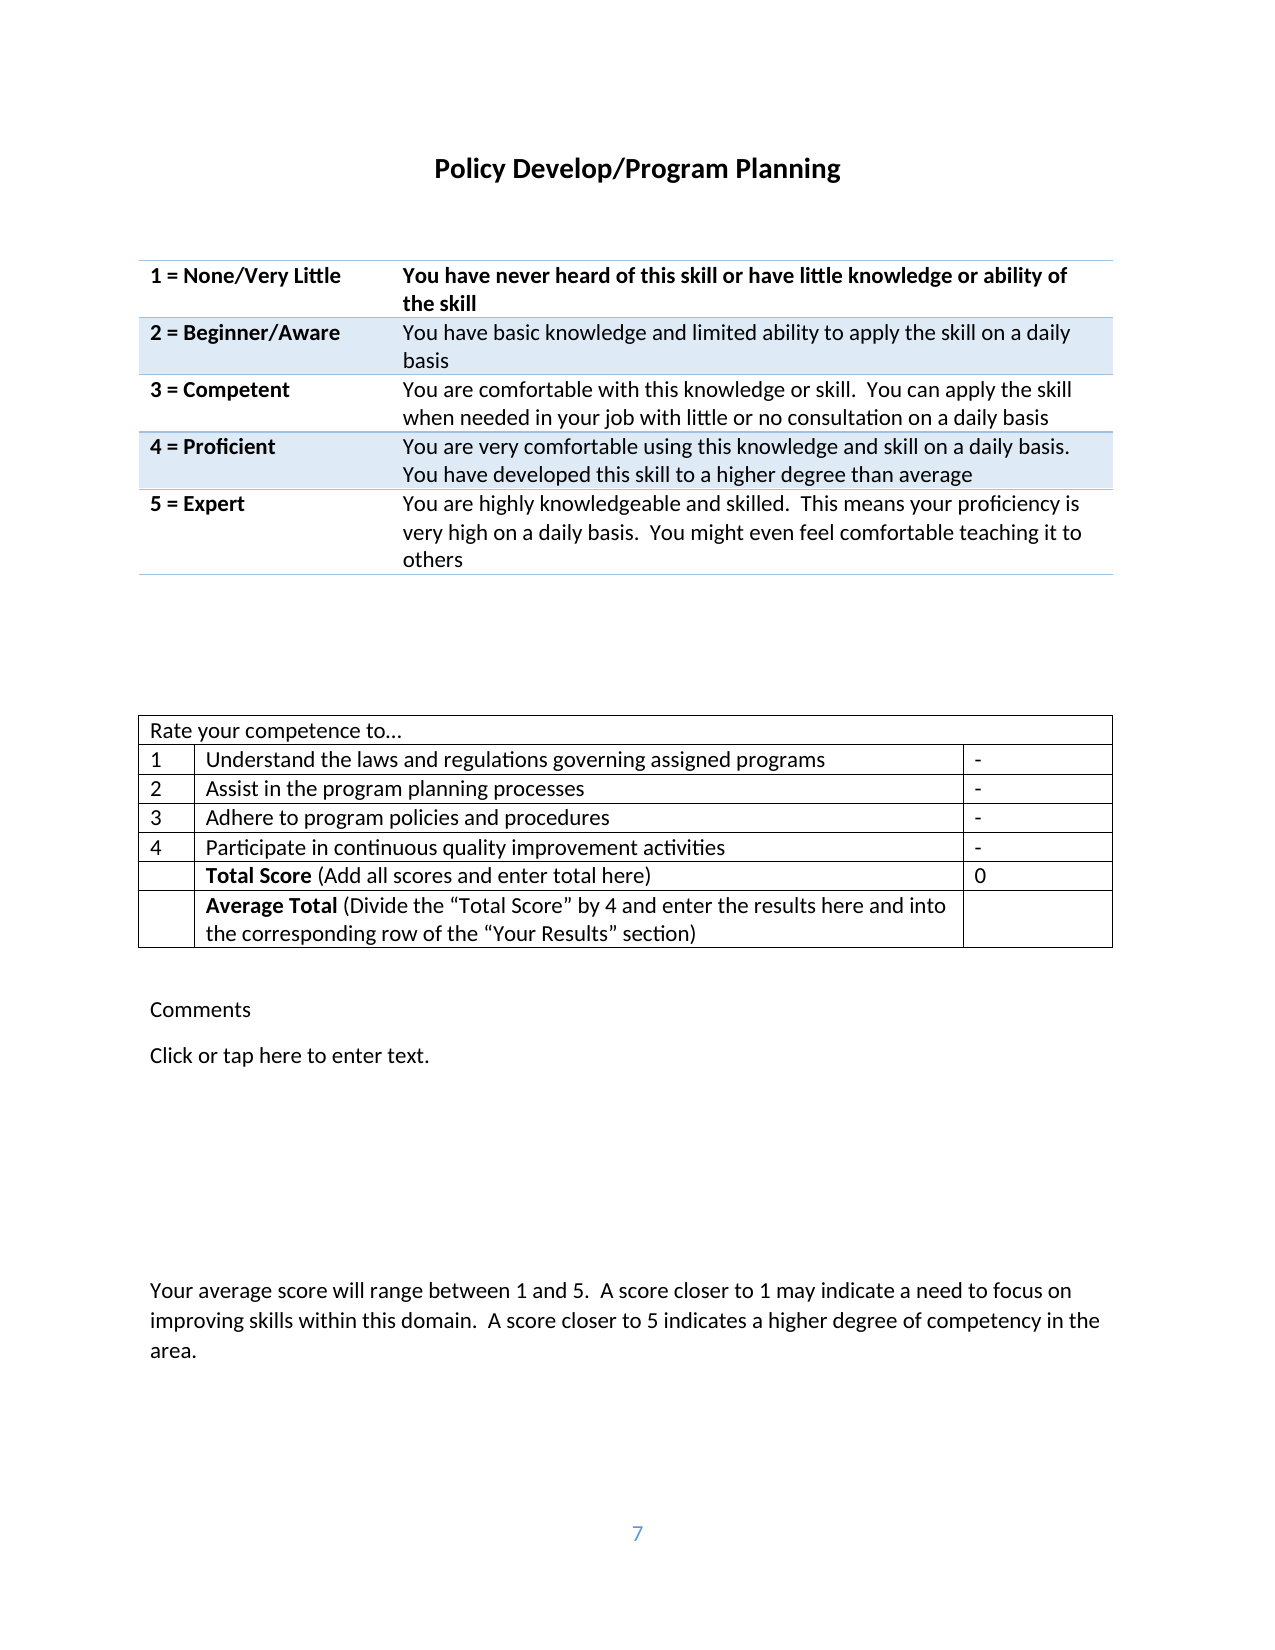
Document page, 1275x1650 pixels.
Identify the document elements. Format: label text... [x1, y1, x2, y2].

table_cell 1 [139, 745, 194, 773]
table_cell 4 = Proficient [139, 433, 391, 488]
table_cell 0 [964, 862, 1112, 890]
text Policy Develop/Program Planning [150, 150, 1125, 186]
table_cell You have basic knowledge and limited ability to apply the skill on a daily basis [391, 318, 1113, 374]
table_cell 2 = Beginner/Aware [139, 318, 391, 374]
table_header You have never heard of this skill or have little knowledge or ability of the skill [391, 261, 1113, 317]
table_cell Understand the laws and regulations governing assigned programs [195, 745, 963, 773]
table_cell [139, 891, 194, 947]
table_cell Adhere to program policies and procedures [195, 804, 963, 832]
table_cell You are very comfortable using this knowledge and skill on a daily basis. You have developed this skill to a higher degree than average [391, 433, 1113, 488]
text Your average score will range between 1 and 5. A score closer to 1 may indicate a need to focus on improving skills within this domain. A score closer to 5 indicates a higher degree of competency in the area. [150, 1276, 1125, 1364]
table_cell [139, 862, 194, 890]
table_cell Average Total (Divide the “Total Score” by 4 and enter the results here and into the corresponding row of the “Your Results” section) [195, 891, 963, 947]
table_cell 2 [139, 775, 194, 802]
table_cell 5 = Expert [139, 490, 391, 574]
table_cell 4 [139, 833, 194, 861]
table_cell Assist in the program planning processes [195, 775, 963, 802]
table_cell 3 = Competent [139, 375, 391, 431]
table_cell [964, 891, 1112, 947]
table_cell You are highly knowledgeable and skilled. This means your proficiency is very high on a daily basis. You might even feel comfortable teaching it to others [391, 490, 1113, 574]
table_cell 3 [139, 804, 194, 832]
table_cell Total Score (Add all scores and enter total here) [195, 862, 963, 890]
table_cell Participate in continuous quality improvement activities [195, 833, 963, 861]
table_cell You are comfortable with this knowledge or skill. You can apply the skill when needed in your job with little or no consultation on a daily basis [391, 375, 1113, 431]
table_header Rate your competence to… [139, 716, 1112, 744]
text Comments [150, 995, 1125, 1023]
table_header 1 = None/Very Little [139, 261, 391, 317]
